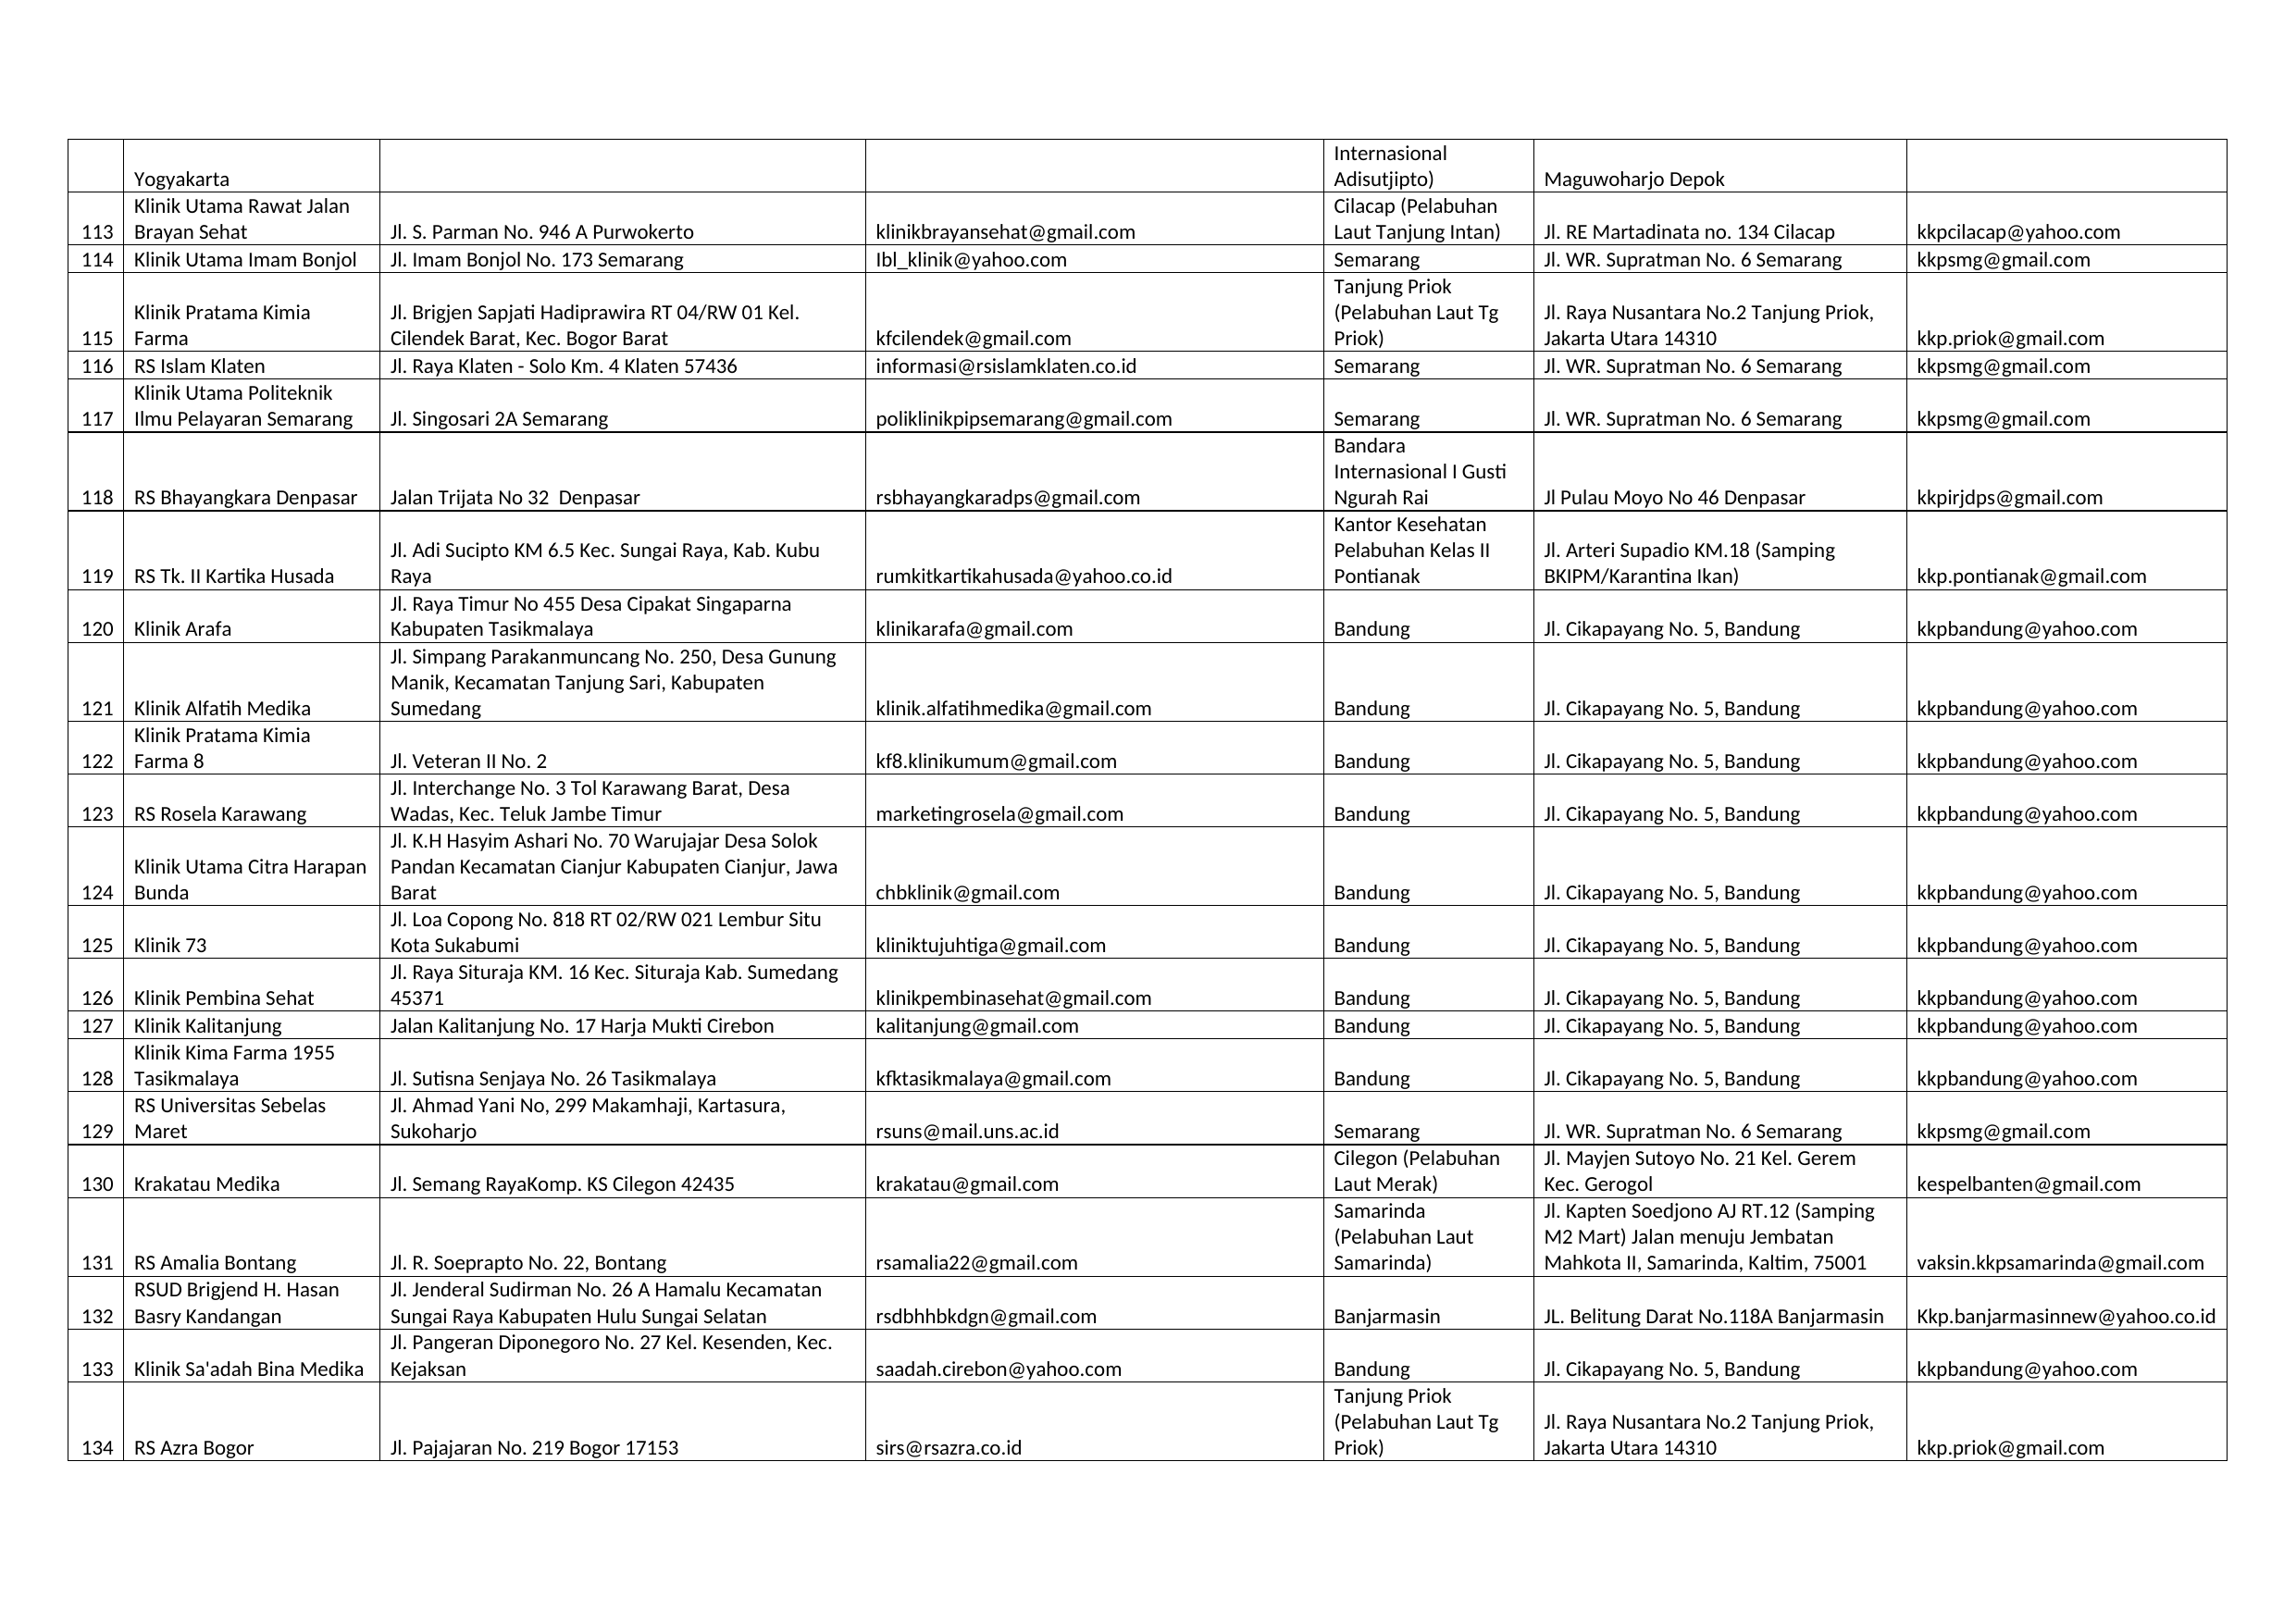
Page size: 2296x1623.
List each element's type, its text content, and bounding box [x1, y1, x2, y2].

table_cell 123 [68, 774, 123, 826]
table_cell Jl. Semang RayaKomp. KS Cilegon 42435 [380, 1146, 865, 1196]
table_cell kliniktujuhtiga@gmail.com [866, 906, 1323, 958]
table_cell kkpbandung@yahoo.com [1907, 722, 2227, 774]
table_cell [380, 140, 865, 192]
table_cell Jl. Ahmad Yani No, 299 Makamhaji, Kartasura, Sukoharjo [380, 1092, 865, 1144]
table_cell vaksin.kkpsamarinda@gmail.com [1907, 1198, 2227, 1275]
table_cell Bandara Internasional I Gusti Ngurah Rai [1324, 433, 1533, 510]
table_cell Klinik Kima Farma 1955 Tasikmalaya [124, 1039, 379, 1091]
table_cell 112 [68, 140, 123, 192]
table_cell Klinik Utama Imam Bonjol [124, 245, 379, 272]
table_cell klinikbrayansehat@gmail.com [866, 192, 1323, 244]
table_cell Cilacap (Pelabuhan Laut Tanjung Intan) [1324, 192, 1533, 244]
table_cell marketingrosela@gmail.com [866, 774, 1323, 826]
table_cell kalitanjung@gmail.com [866, 1011, 1323, 1038]
table_cell Klinik Utama Citra Harapan Bunda [124, 827, 379, 905]
table_cell 120 [68, 590, 123, 642]
table_cell kkp.priok@gmail.com [1907, 1382, 2227, 1460]
table_cell Jl. R. Soeprapto No. 22, Bontang [380, 1198, 865, 1275]
table_cell Jl. Cikapayang No. 5, Bandung [1534, 590, 1906, 642]
table_cell Jl. Imam Bonjol No. 173 Semarang [380, 245, 865, 272]
table_cell klinikpembinasehat@gmail.com [866, 959, 1323, 1010]
table_cell Klinik 73 [124, 906, 379, 958]
table_cell krakatau@gmail.com [866, 1146, 1323, 1196]
table_cell kkpbandung@yahoo.com [1907, 774, 2227, 826]
table_cell Bandung [1324, 959, 1533, 1010]
table_cell Klinik Pratama Kimia Farma [124, 273, 379, 351]
table_cell rsdbhhbkdgn@gmail.com [866, 1277, 1323, 1329]
table_cell kkpbandung@yahoo.com [1907, 1039, 2227, 1091]
table_cell Bandung [1324, 1011, 1533, 1038]
table_cell kespelbanten@gmail.com [1907, 1146, 2227, 1196]
table_cell 131 [68, 1198, 123, 1275]
table_cell Jl. Cikapayang No. 5, Bandung [1534, 1039, 1906, 1091]
table_cell 126 [68, 959, 123, 1010]
table_cell kkp.priok@gmail.com [1907, 273, 2227, 351]
table_cell Kantor Kesehatan Pelabuhan Kelas II Pontianak [1324, 512, 1533, 589]
table_cell Jl. Veteran II No. 2 [380, 722, 865, 774]
table_cell Jl. Singosari 2A Semarang [380, 379, 865, 431]
table_cell kfktasikmalaya@gmail.com [866, 1039, 1323, 1091]
table_cell Jl. Pajajaran No. 219 Bogor 17153 [380, 1382, 865, 1460]
table_cell Jl. Jenderal Sudirman No. 26 A Hamalu Kecamatan Sungai Raya Kabupaten Hulu Sungai Selatan [380, 1277, 865, 1329]
table_cell Jl. Loa Copong No. 818 RT 02/RW 021 Lembur Situ Kota Sukabumi [380, 906, 865, 958]
table_cell 132 [68, 1277, 123, 1329]
table_cell Kkp.banjarmasinnew@yahoo.co.id [1907, 1277, 2227, 1329]
table_cell klinikarafa@gmail.com [866, 590, 1323, 642]
table_cell kkpcilacap@yahoo.com [1907, 192, 2227, 244]
table_cell 134 [68, 1382, 123, 1460]
table_cell Klinik Utama Politeknik Ilmu Pelayaran Semarang [124, 379, 379, 431]
table_cell kkpbandung@yahoo.com [1907, 959, 2227, 1010]
table_cell Jl. Cikapayang No. 5, Bandung [1534, 959, 1906, 1010]
table_cell klinik.alfatihmedika@gmail.com [866, 643, 1323, 721]
table_cell Jl. Cikapayang No. 5, Bandung [1534, 1330, 1906, 1381]
table_cell 127 [68, 1011, 123, 1038]
table_cell 115 [68, 273, 123, 351]
table_cell Bandung [1324, 1330, 1533, 1381]
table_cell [1907, 140, 2227, 192]
table_cell Jl. Cikapayang No. 5, Bandung [1534, 722, 1906, 774]
table_cell Jl. RE Martadinata no. 134 Cilacap [1534, 192, 1906, 244]
table_cell sirs@rsazra.co.id [866, 1382, 1323, 1460]
table_cell Bandung [1324, 643, 1533, 721]
table_cell Semarang [1324, 379, 1533, 431]
table_cell RS Amalia Bontang [124, 1198, 379, 1275]
table_cell 125 [68, 906, 123, 958]
table_cell RS Universitas Sebelas Maret [124, 1092, 379, 1144]
table_cell Tanjung Priok (Pelabuhan Laut Tg Priok) [1324, 273, 1533, 351]
table_cell Bandung [1324, 774, 1533, 826]
table_cell Ibl_klinik@yahoo.com [866, 245, 1323, 272]
table_cell 129 [68, 1092, 123, 1144]
table_cell chbklinik@gmail.com [866, 827, 1323, 905]
table_cell Klinik Sa'adah Bina Medika [124, 1330, 379, 1381]
table_cell Semarang [1324, 1092, 1533, 1144]
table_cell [124, 140, 379, 192]
table_cell Jl. K.H Hasyim Ashari No. 70 Warujajar Desa Solok Pandan Kecamatan Cianjur Kabupaten Cianjur, Jawa Barat [380, 827, 865, 905]
table_cell Klinik Pembina Sehat [124, 959, 379, 1010]
table_cell saadah.cirebon@yahoo.com [866, 1330, 1323, 1381]
table_cell Jl. Pangeran Diponegoro No. 27 Kel. Kesenden, Kec. Kejaksan [380, 1330, 865, 1381]
table_cell Jalan Trijata No 32 Denpasar [380, 433, 865, 510]
table_cell RS Tk. II Kartika Husada [124, 512, 379, 589]
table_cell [1534, 140, 1906, 192]
table_cell kkpsmg@gmail.com [1907, 379, 2227, 431]
table_cell Klinik Alfatih Medika [124, 643, 379, 721]
table_cell Krakatau Medika [124, 1146, 379, 1196]
table_cell Jl. Raya Nusantara No.2 Tanjung Priok, Jakarta Utara 14310 [1534, 273, 1906, 351]
table_cell RS Bhayangkara Denpasar [124, 433, 379, 510]
table_cell Jl. Cikapayang No. 5, Bandung [1534, 1011, 1906, 1038]
table_cell RS Rosela Karawang [124, 774, 379, 826]
table_cell Bandung [1324, 722, 1533, 774]
table_cell Bandung [1324, 1039, 1533, 1091]
table_cell poliklinikpipsemarang@gmail.com [866, 379, 1323, 431]
table_cell Jl. S. Parman No. 946 A Purwokerto [380, 192, 865, 244]
table_cell Jl. Adi Sucipto KM 6.5 Kec. Sungai Raya, Kab. Kubu Raya [380, 512, 865, 589]
table_cell rsbhayangkaradps@gmail.com [866, 433, 1323, 510]
table_cell kf8.klinikumum@gmail.com [866, 722, 1323, 774]
table_cell Jl. WR. Supratman No. 6 Semarang [1534, 1092, 1906, 1144]
table_cell 122 [68, 722, 123, 774]
table_cell kkp.pontianak@gmail.com [1907, 512, 2227, 589]
table_cell 118 [68, 433, 123, 510]
table_cell kkpsmg@gmail.com [1907, 352, 2227, 378]
table_cell RS Islam Klaten [124, 352, 379, 378]
table_cell 133 [68, 1330, 123, 1381]
table_cell 124 [68, 827, 123, 905]
table_cell Jl. Raya Situraja KM. 16 Kec. Situraja Kab. Sumedang 45371 [380, 959, 865, 1010]
table_cell Jl. Kapten Soedjono AJ RT.12 (Samping M2 Mart) Jalan menuju Jembatan Mahkota II, Samarinda, Kaltim, 75001 [1534, 1198, 1906, 1275]
table_cell Jl. Cikapayang No. 5, Bandung [1534, 906, 1906, 958]
table_cell 116 [68, 352, 123, 378]
table_cell Jl. Simpang Parakanmuncang No. 250, Desa Gunung Manik, Kecamatan Tanjung Sari, Kabupaten Sumedang [380, 643, 865, 721]
table_cell 128 [68, 1039, 123, 1091]
table_cell 113 [68, 192, 123, 244]
table_cell Jl. WR. Supratman No. 6 Semarang [1534, 245, 1906, 272]
table_cell 121 [68, 643, 123, 721]
table_cell Jl. WR. Supratman No. 6 Semarang [1534, 379, 1906, 431]
table_cell Klinik Utama Rawat Jalan Brayan Sehat [124, 192, 379, 244]
table_cell Cilegon (Pelabuhan Laut Merak) [1324, 1146, 1533, 1196]
table_cell Jl Pulau Moyo No 46 Denpasar [1534, 433, 1906, 510]
table_cell kkpbandung@yahoo.com [1907, 1330, 2227, 1381]
table_cell Bandung [1324, 906, 1533, 958]
table_cell RS Azra Bogor [124, 1382, 379, 1460]
table_cell Jl. Cikapayang No. 5, Bandung [1534, 643, 1906, 721]
table_cell Jl. Cikapayang No. 5, Bandung [1534, 774, 1906, 826]
table_cell Jl. Raya Timur No 455 Desa Cipakat Singaparna Kabupaten Tasikmalaya [380, 590, 865, 642]
table_cell rsuns@mail.uns.ac.id [866, 1092, 1323, 1144]
table_cell Jalan Kalitanjung No. 17 Harja Mukti Cirebon [380, 1011, 865, 1038]
table_cell kkpsmg@gmail.com [1907, 245, 2227, 272]
table_cell 130 [68, 1146, 123, 1196]
table_cell JL. Belitung Darat No.118A Banjarmasin [1534, 1277, 1906, 1329]
table_cell 119 [68, 512, 123, 589]
table_cell RSUD Brigjend H. Hasan Basry Kandangan [124, 1277, 379, 1329]
table_cell Jl. Raya Nusantara No.2 Tanjung Priok, Jakarta Utara 14310 [1534, 1382, 1906, 1460]
table_cell Jl. Sutisna Senjaya No. 26 Tasikmalaya [380, 1039, 865, 1091]
table_cell kkpbandung@yahoo.com [1907, 1011, 2227, 1038]
table_cell Semarang [1324, 352, 1533, 378]
table_cell Bandung [1324, 827, 1533, 905]
table_cell Jl. Arteri Supadio KM.18 (Samping BKIPM/Karantina Ikan) [1534, 512, 1906, 589]
table_cell kkpbandung@yahoo.com [1907, 590, 2227, 642]
table_cell kkpbandung@yahoo.com [1907, 643, 2227, 721]
table_cell kkpbandung@yahoo.com [1907, 906, 2227, 958]
table_cell Bandung [1324, 590, 1533, 642]
table_cell kkpirjdps@gmail.com [1907, 433, 2227, 510]
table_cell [1324, 140, 1533, 192]
table_cell rsamalia22@gmail.com [866, 1198, 1323, 1275]
table_cell Jl. Raya Klaten - Solo Km. 4 Klaten 57436 [380, 352, 865, 378]
table_cell Jl. Mayjen Sutoyo No. 21 Kel. Gerem Kec. Gerogol [1534, 1146, 1906, 1196]
table_cell Jl. Brigjen Sapjati Hadiprawira RT 04/RW 01 Kel. Cilendek Barat, Kec. Bogor Barat [380, 273, 865, 351]
table_cell Klinik Arafa [124, 590, 379, 642]
table_cell Klinik Pratama Kimia Farma 8 [124, 722, 379, 774]
table_cell rumkitkartikahusada@yahoo.co.id [866, 512, 1323, 589]
table_cell Tanjung Priok (Pelabuhan Laut Tg Priok) [1324, 1382, 1533, 1460]
table_cell kkpbandung@yahoo.com [1907, 827, 2227, 905]
table_cell Banjarmasin [1324, 1277, 1533, 1329]
table_cell 117 [68, 379, 123, 431]
table_cell 114 [68, 245, 123, 272]
table_cell informasi@rsislamklaten.co.id [866, 352, 1323, 378]
table_cell kkpsmg@gmail.com [1907, 1092, 2227, 1144]
table_cell Samarinda (Pelabuhan Laut Samarinda) [1324, 1198, 1533, 1275]
table_cell Klinik Kalitanjung [124, 1011, 379, 1038]
table_cell Jl. WR. Supratman No. 6 Semarang [1534, 352, 1906, 378]
table_cell Semarang [1324, 245, 1533, 272]
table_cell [866, 140, 1323, 192]
table_cell kfcilendek@gmail.com [866, 273, 1323, 351]
table_cell Jl. Interchange No. 3 Tol Karawang Barat, Desa Wadas, Kec. Teluk Jambe Timur [380, 774, 865, 826]
table_cell Jl. Cikapayang No. 5, Bandung [1534, 827, 1906, 905]
